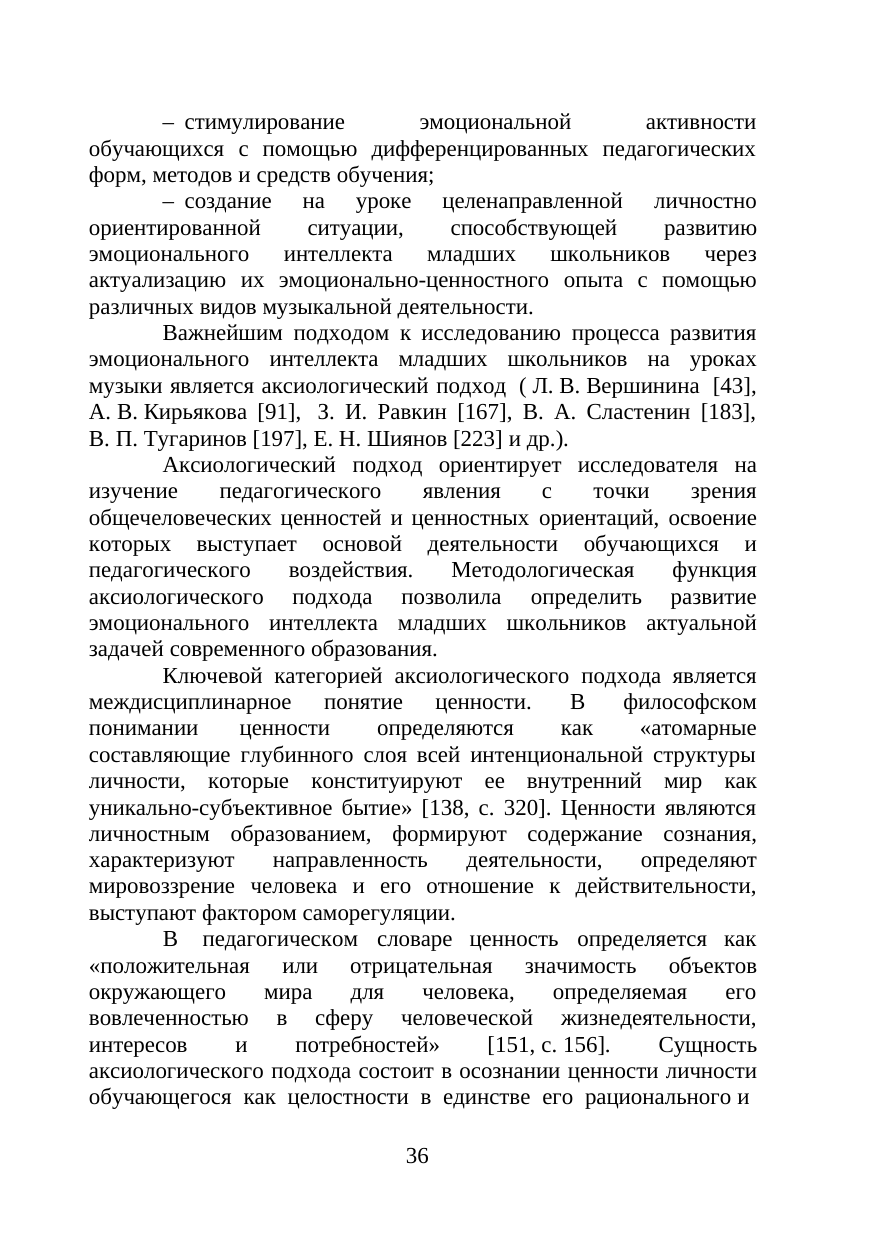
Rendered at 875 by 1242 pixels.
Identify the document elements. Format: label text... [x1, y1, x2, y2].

text В педагогическом словаре ценность определяется как «положительная или отрицательная значимость объектов окружающего мира для человека, определяемая его вовлеченностью в сферу человеческой жизнедеятельности, интересов и потребностей» [151, с. 156]. Сущность аксиологического подхода состоит в осознании ценности личности обучающегося как целостности в единстве его рационального и [89, 925, 757, 1110]
text – создание на уроке целенаправленной личностно ориентированной ситуации, способствующей развитию эмоционального интеллекта младших школьников через актуализацию их эмоционально-ценностного опыта с помощью различных видов музыкальной деятельности. [89, 187, 757, 319]
text Важнейшим подходом к исследованию процесса развития эмоционального интеллекта младших школьников на уроках музыки является аксиологический подход (Л. В. Вершинина [43], А. В. Кирьякова [91], З. И. Равкин [167], В. А. Сластенин [183], В. П. Тугаринов [197], Е. Н. Шиянов [223] и др.). [89, 319, 757, 451]
text Ключевой категорией аксиологического подхода является междисциплинарное понятие ценности. В философском понимании ценности определяются как «атомарные составляющие глубинного слоя всей интенциональной структуры личности, которые конституируют ее внутренний мир как уникально-субъективное бытие» [138, с. 320]. Ценности являются личностным образованием, формируют содержание сознания, характеризуют направленность деятельности, определяют мировоззрение человека и его отношение к действительности, выступают фактором саморегуляции. [89, 662, 757, 925]
text – стимулирование эмоциональной активности обучающихся с помощью дифференцированных педагогических форм, методов и средств обучения; [89, 108, 757, 187]
text Аксиологический подход ориентирует исследователя на изучение педагогического явления с точки зрения общечеловеческих ценностей и ценностных ориентаций, освоение которых выступает основой деятельности обучающихся и педагогического воздействия. Методологическая функция аксиологического подхода позволила определить развитие эмоционального интеллекта младших школьников актуальной задачей современного образования. [89, 451, 757, 662]
